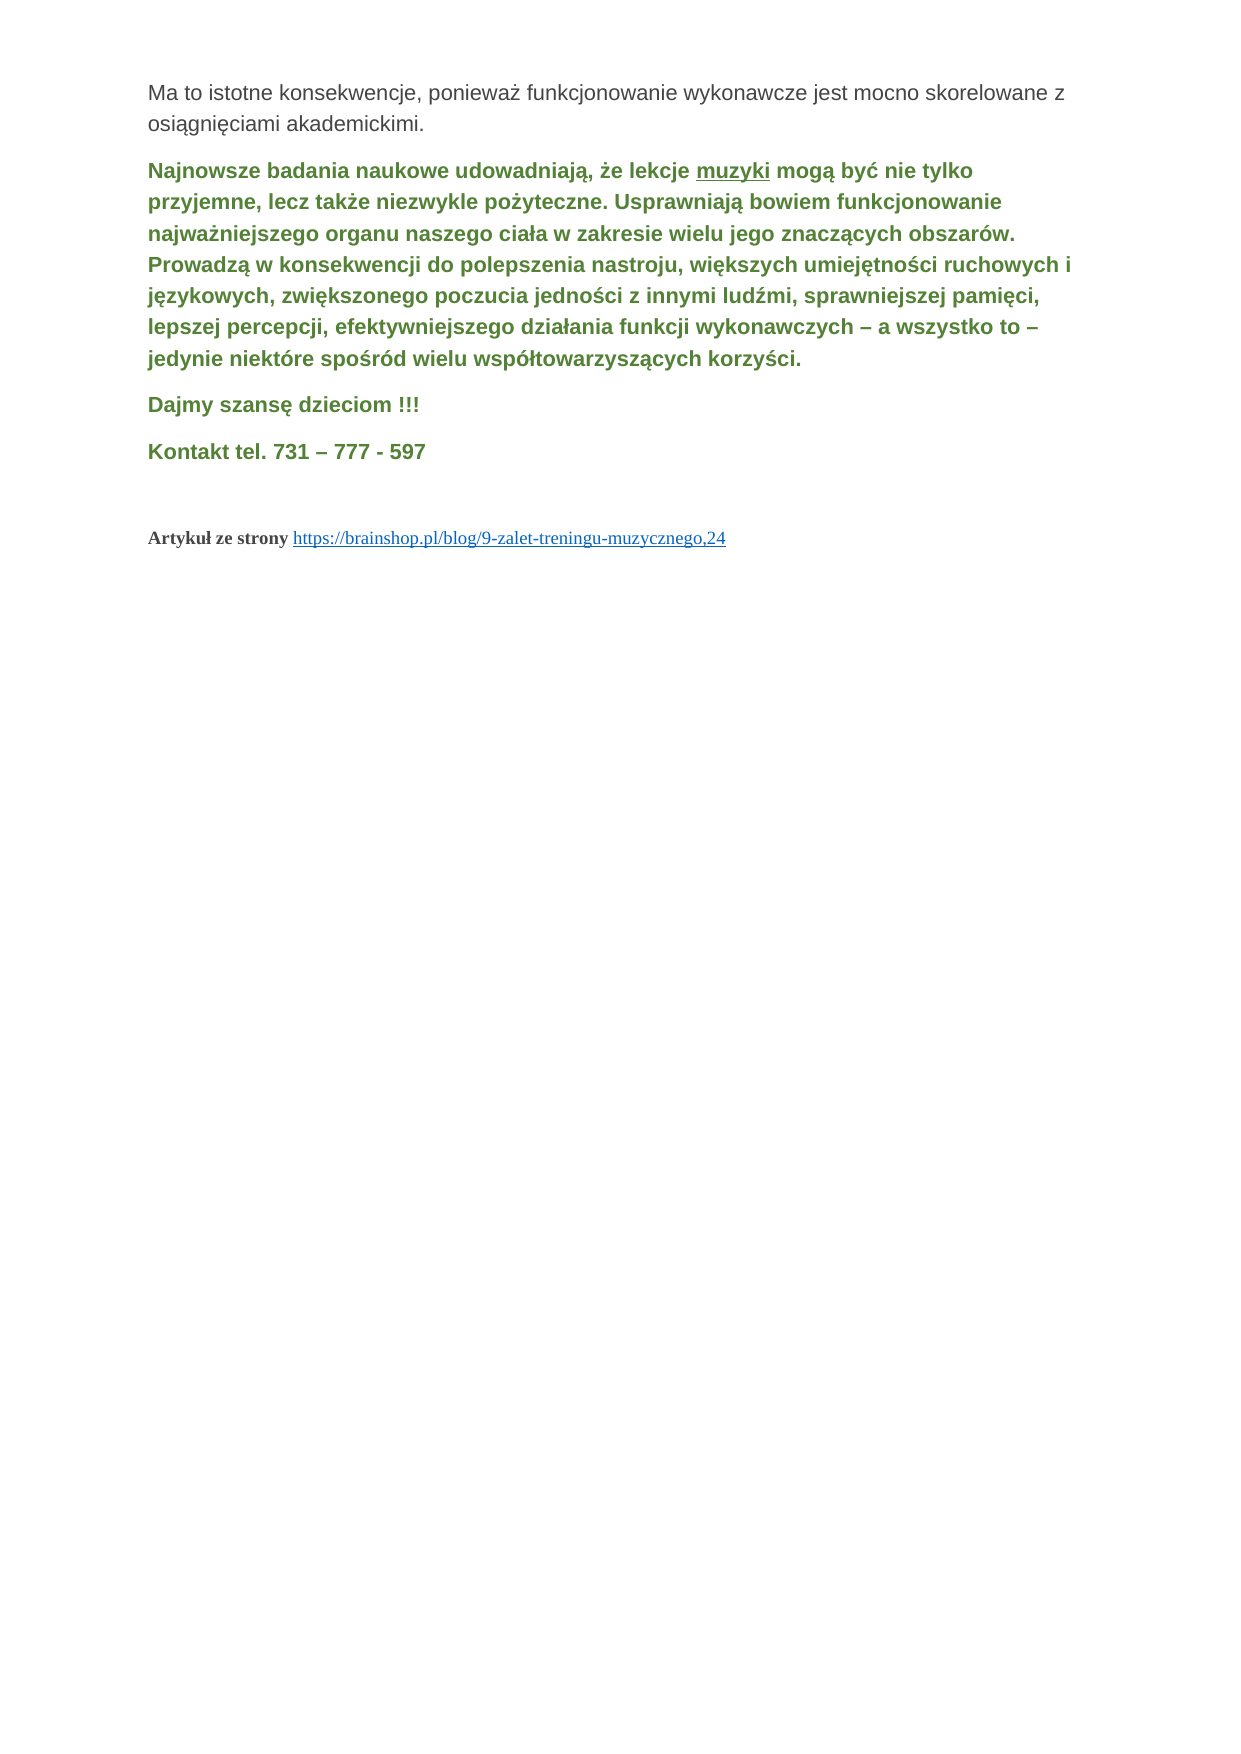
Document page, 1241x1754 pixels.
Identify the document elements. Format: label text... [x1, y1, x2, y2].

text Dajmy szansę dzieciom !!! [148, 386, 1093, 418]
text Ma to istotne konsekwencje, ponieważ funkcjonowanie wykonawcze jest mocno skorelowane z osiągnięciami akademickimi. [148, 74, 1093, 136]
text Najnowsze badania naukowe udowadniają, że lekcje muzyki mogą być nie tylko przyjemne, lecz także niezwykle pożyteczne. Usprawniają bowiem funkcjonowanie najważniejszego organu naszego ciała w zakresie wielu jego znaczących obszarów. Prowadzą w konsekwencji do polepszenia nastroju, większych umiejętności ruchowych i językowych, zwiększonego poczucia jedności z innymi ludźmi, sprawniejszej pamięci, lepszej percepcji, efektywniejszego działania funkcji wykonawczych – a wszystko to – jedynie niektóre spośród wielu współtowarzyszących korzyści. [148, 152, 1093, 371]
text Kontakt tel. 731 – 777 - 597 [148, 433, 1093, 464]
text Artykuł ze strony https://brainshop.pl/blog/9-zalet-treningu-muzycznego,24 [148, 527, 1093, 548]
